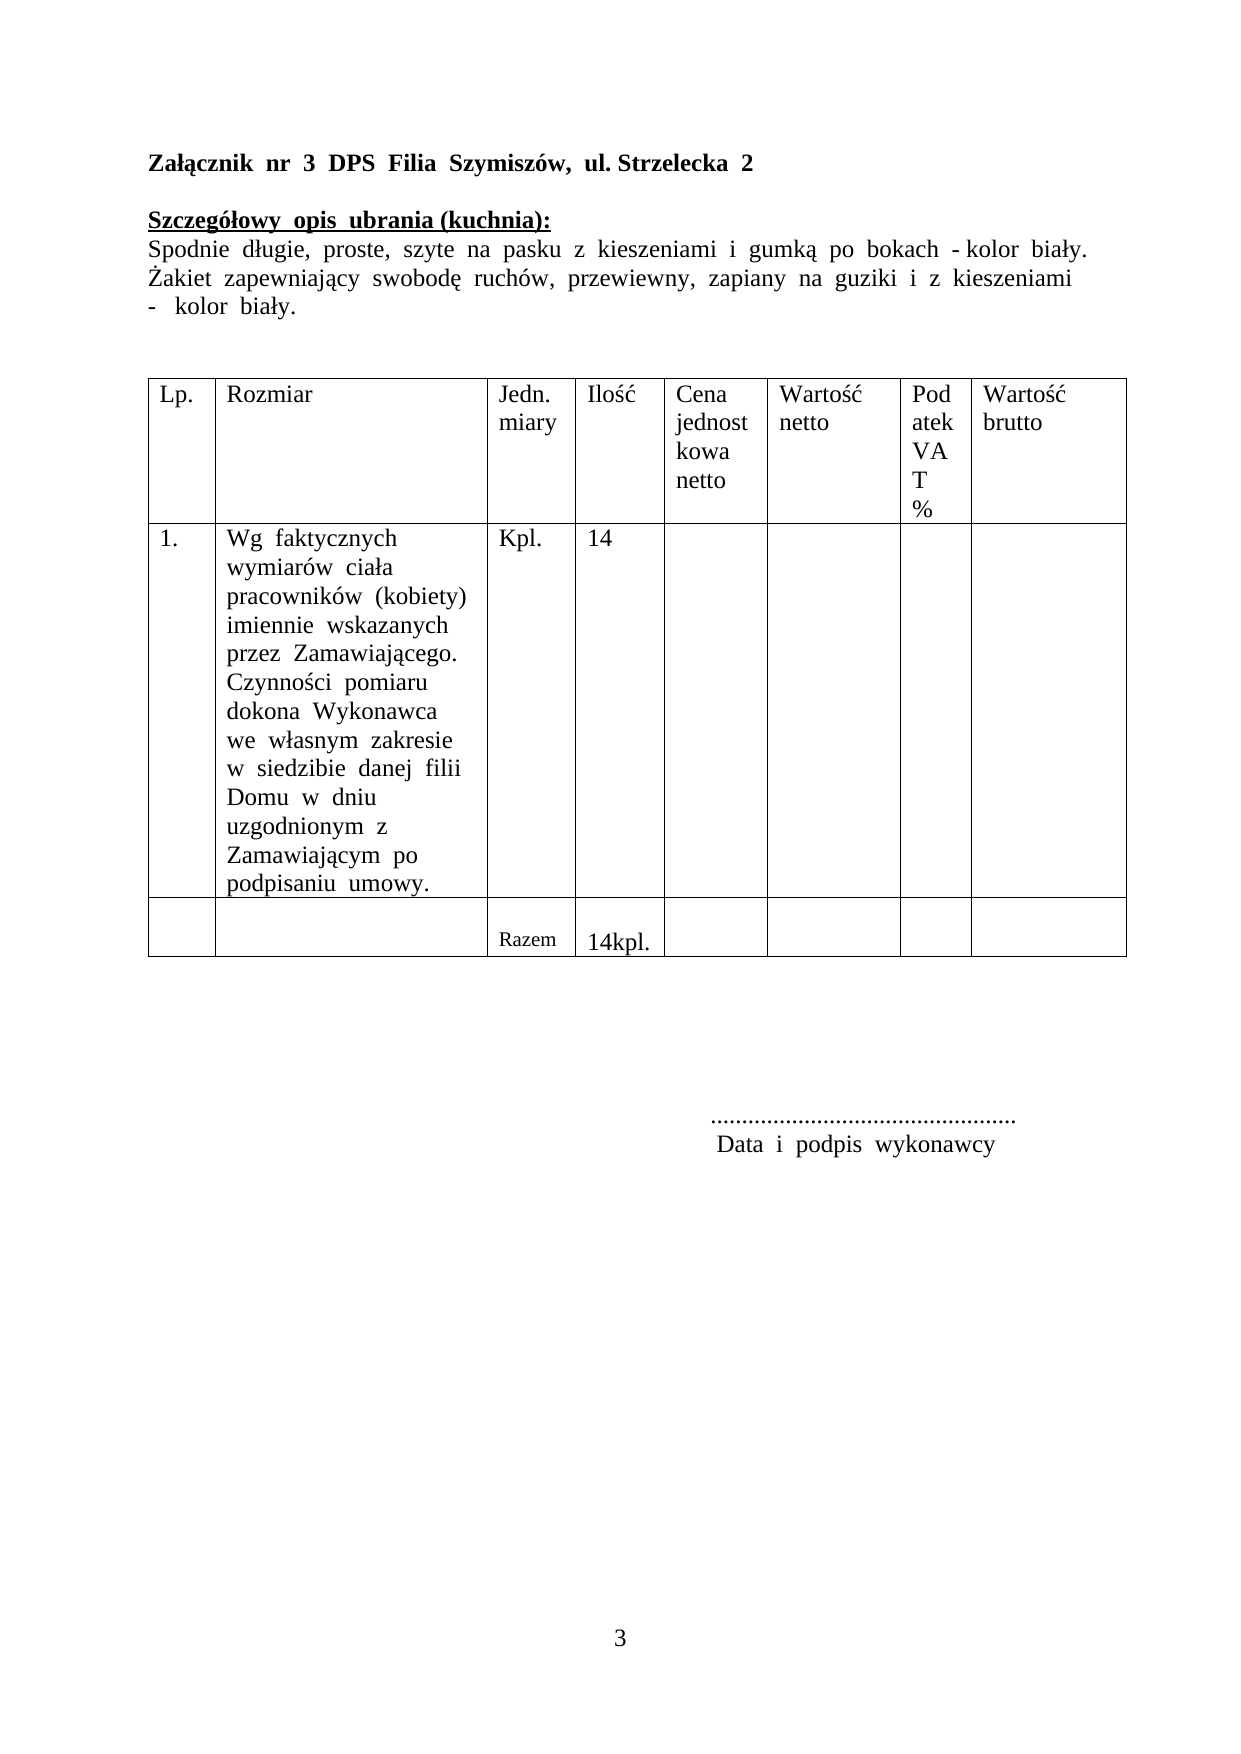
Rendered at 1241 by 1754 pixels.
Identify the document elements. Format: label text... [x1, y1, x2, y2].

table_header Wartość netto [768, 379, 900, 522]
text Data i podpis wykonawcy [148, 1129, 1093, 1158]
table_cell [972, 898, 1126, 956]
text Spodnie długie, proste, szyte na pasku z kieszeniami i gumką po bokach - kolor biały. Żakiet zapewniający swobodę ruchów, przewiewny, zapiany na guziki i z kieszeniami - kolor biały. [148, 234, 1093, 320]
table_header Wartość brutto [972, 379, 1126, 522]
table_header Cena jednostkowa netto [665, 379, 767, 522]
table_cell [768, 524, 900, 897]
table_cell Wg faktycznych wymiarów ciała pracowników (kobiety) imiennie wskazanych przez Zamawiającego. Czynności pomiaru dokona Wykonawca we własnym zakresie w siedzibie danej filii Domu w dniu uzgodnionym z Zamawiającym po podpisaniu umowy. [216, 524, 487, 897]
table_cell [149, 898, 215, 956]
table_cell [901, 898, 971, 956]
table_cell Razem [488, 898, 575, 956]
table_cell Kpl. [488, 524, 575, 897]
table_header Jedn. miary [488, 379, 575, 522]
text Szczegółowy opis ubrania (kuchnia): [148, 205, 1093, 234]
table_header Lp. [149, 379, 215, 522]
table_cell 1. [149, 524, 215, 897]
table_header Podatek VAT % [901, 379, 971, 522]
table_cell [216, 898, 487, 956]
text ................................................. [148, 1101, 1093, 1129]
text Załącznik nr 3 DPS Filia Szymiszów, ul. Strzelecka 2 [148, 148, 1093, 176]
table_cell 14 [576, 524, 664, 897]
table_cell [768, 898, 900, 956]
table_cell [665, 898, 767, 956]
table_cell [972, 524, 1126, 897]
table_header Ilość [576, 379, 664, 522]
table_cell [901, 524, 971, 897]
table_cell [665, 524, 767, 897]
table_header Rozmiar [216, 379, 487, 522]
table_cell 14kpl. [576, 898, 664, 956]
